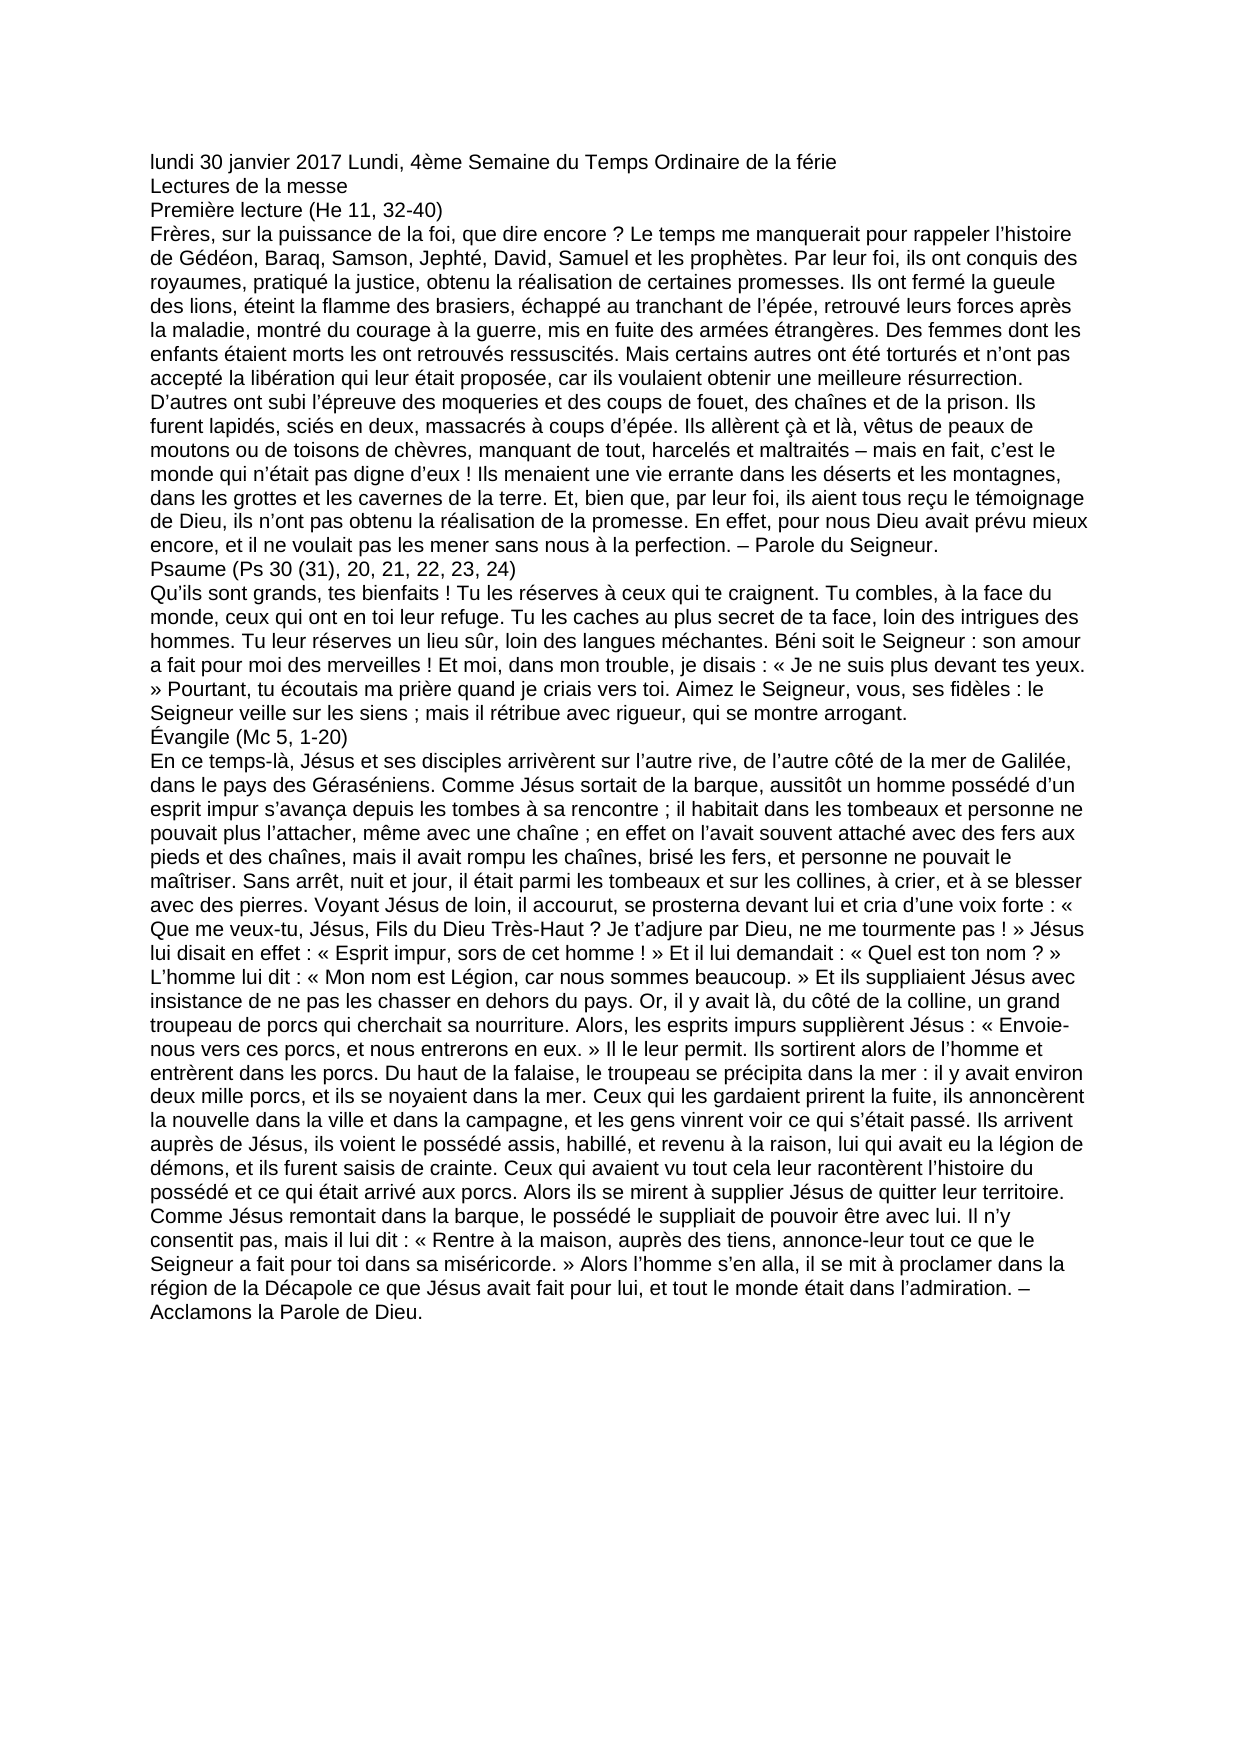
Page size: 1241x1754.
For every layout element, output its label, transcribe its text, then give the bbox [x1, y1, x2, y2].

text Qu’ils sont grands, tes bienfaits ! Tu les réserves à ceux qui te craignent. Tu combles, à la face du monde, ceux qui ont en toi leur refuge. Tu les caches au plus secret de ta face, loin des intrigues des hommes. Tu leur réserves un lieu sûr, loin des langues méchantes. Béni soit le Seigneur : son amour a fait pour moi des merveilles ! Et moi, dans mon trouble, je disais : « Je ne suis plus devant tes yeux. » Pourtant, tu écoutais ma prière quand je criais vers toi. Aimez le Seigneur, vous, ses fidèles : le Seigneur veille sur les siens ; mais il rétribue avec rigueur, qui se montre arrogant. [150, 581, 1090, 725]
text En ce temps-là, Jésus et ses disciples arrivèrent sur l’autre rive, de l’autre côté de la mer de Galilée, dans le pays des Géraséniens. Comme Jésus sortait de la barque, aussitôt un homme possédé d’un esprit impur s’avança depuis les tombes à sa rencontre ; il habitait dans les tombeaux et personne ne pouvait plus l’attacher, même avec une chaîne ; en effet on l’avait souvent attaché avec des fers aux pieds et des chaînes, mais il avait rompu les chaînes, brisé les fers, et personne ne pouvait le maîtriser. Sans arrêt, nuit et jour, il était parmi les tombeaux et sur les collines, à crier, et à se blesser avec des pierres. Voyant Jésus de loin, il accourut, se prosterna devant lui et cria d’une voix forte : « Que me veux-tu, Jésus, Fils du Dieu Très-Haut ? Je t’adjure par Dieu, ne me tourmente pas ! » Jésus lui disait en effet : « Esprit impur, sors de cet homme ! » Et il lui demandait : « Quel est ton nom ? » L’homme lui dit : « Mon nom est Légion, car nous sommes beaucoup. » Et ils suppliaient Jésus avec insistance de ne pas les chasser en dehors du pays. Or, il y avait là, du côté de la colline, un grand troupeau de porcs qui cherchait sa nourriture. Alors, les esprits impurs supplièrent Jésus : « Envoie-nous vers ces porcs, et nous entrerons en eux. » Il le leur permit. Ils sortirent alors de l’homme et entrèrent dans les porcs. Du haut de la falaise, le troupeau se précipita dans la mer : il y avait environ deux mille porcs, et ils se noyaient dans la mer. Ceux qui les gardaient prirent la fuite, ils annoncèrent la nouvelle dans la ville et dans la campagne, et les gens vinrent voir ce qui s’était passé. Ils arrivent auprès de Jésus, ils voient le possédé assis, habillé, et revenu à la raison, lui qui avait eu la légion de démons, et ils furent saisis de crainte. Ceux qui avaient vu tout cela leur racontèrent l’histoire du possédé et ce qui était arrivé aux porcs. Alors ils se mirent à supplier Jésus de quitter leur territoire. Comme Jésus remontait dans la barque, le possédé le suppliait de pouvoir être avec lui. Il n’y consentit pas, mais il lui dit : « Rentre à la maison, auprès des tiens, annonce-leur tout ce que le Seigneur a fait pour toi dans sa miséricorde. » Alors l’homme s’en alla, il se mit à proclamer dans la région de la Décapole ce que Jésus avait fait pour lui, et tout le monde était dans l’admiration. – Acclamons la Parole de Dieu. [150, 749, 1090, 1324]
text Frères, sur la puissance de la foi, que dire encore ? Le temps me manquerait pour rappeler l’histoire de Gédéon, Baraq, Samson, Jephté, David, Samuel et les prophètes. Par leur foi, ils ont conquis des royaumes, pratiqué la justice, obtenu la réalisation de certaines promesses. Ils ont fermé la gueule des lions, éteint la flamme des brasiers, échappé au tranchant de l’épée, retrouvé leurs forces après la maladie, montré du courage à la guerre, mis en fuite des armées étrangères. Des femmes dont les enfants étaient morts les ont retrouvés ressuscités. Mais certains autres ont été torturés et n’ont pas accepté la libération qui leur était proposée, car ils voulaient obtenir une meilleure résurrection. D’autres ont subi l’épreuve des moqueries et des coups de fouet, des chaînes et de la prison. Ils furent lapidés, sciés en deux, massacrés à coups d’épée. Ils allèrent çà et là, vêtus de peaux de moutons ou de toisons de chèvres, manquant de tout, harcelés et maltraités – mais en fait, c’est le monde qui n’était pas digne d’eux ! Ils menaient une vie errante dans les déserts et les montagnes, dans les grottes et les cavernes de la terre. Et, bien que, par leur foi, ils aient tous reçu le témoignage de Dieu, ils n’ont pas obtenu la réalisation de la promesse. En effet, pour nous Dieu avait prévu mieux encore, et il ne voulait pas les mener sans nous à la perfection. – Parole du Seigneur. [150, 222, 1090, 557]
